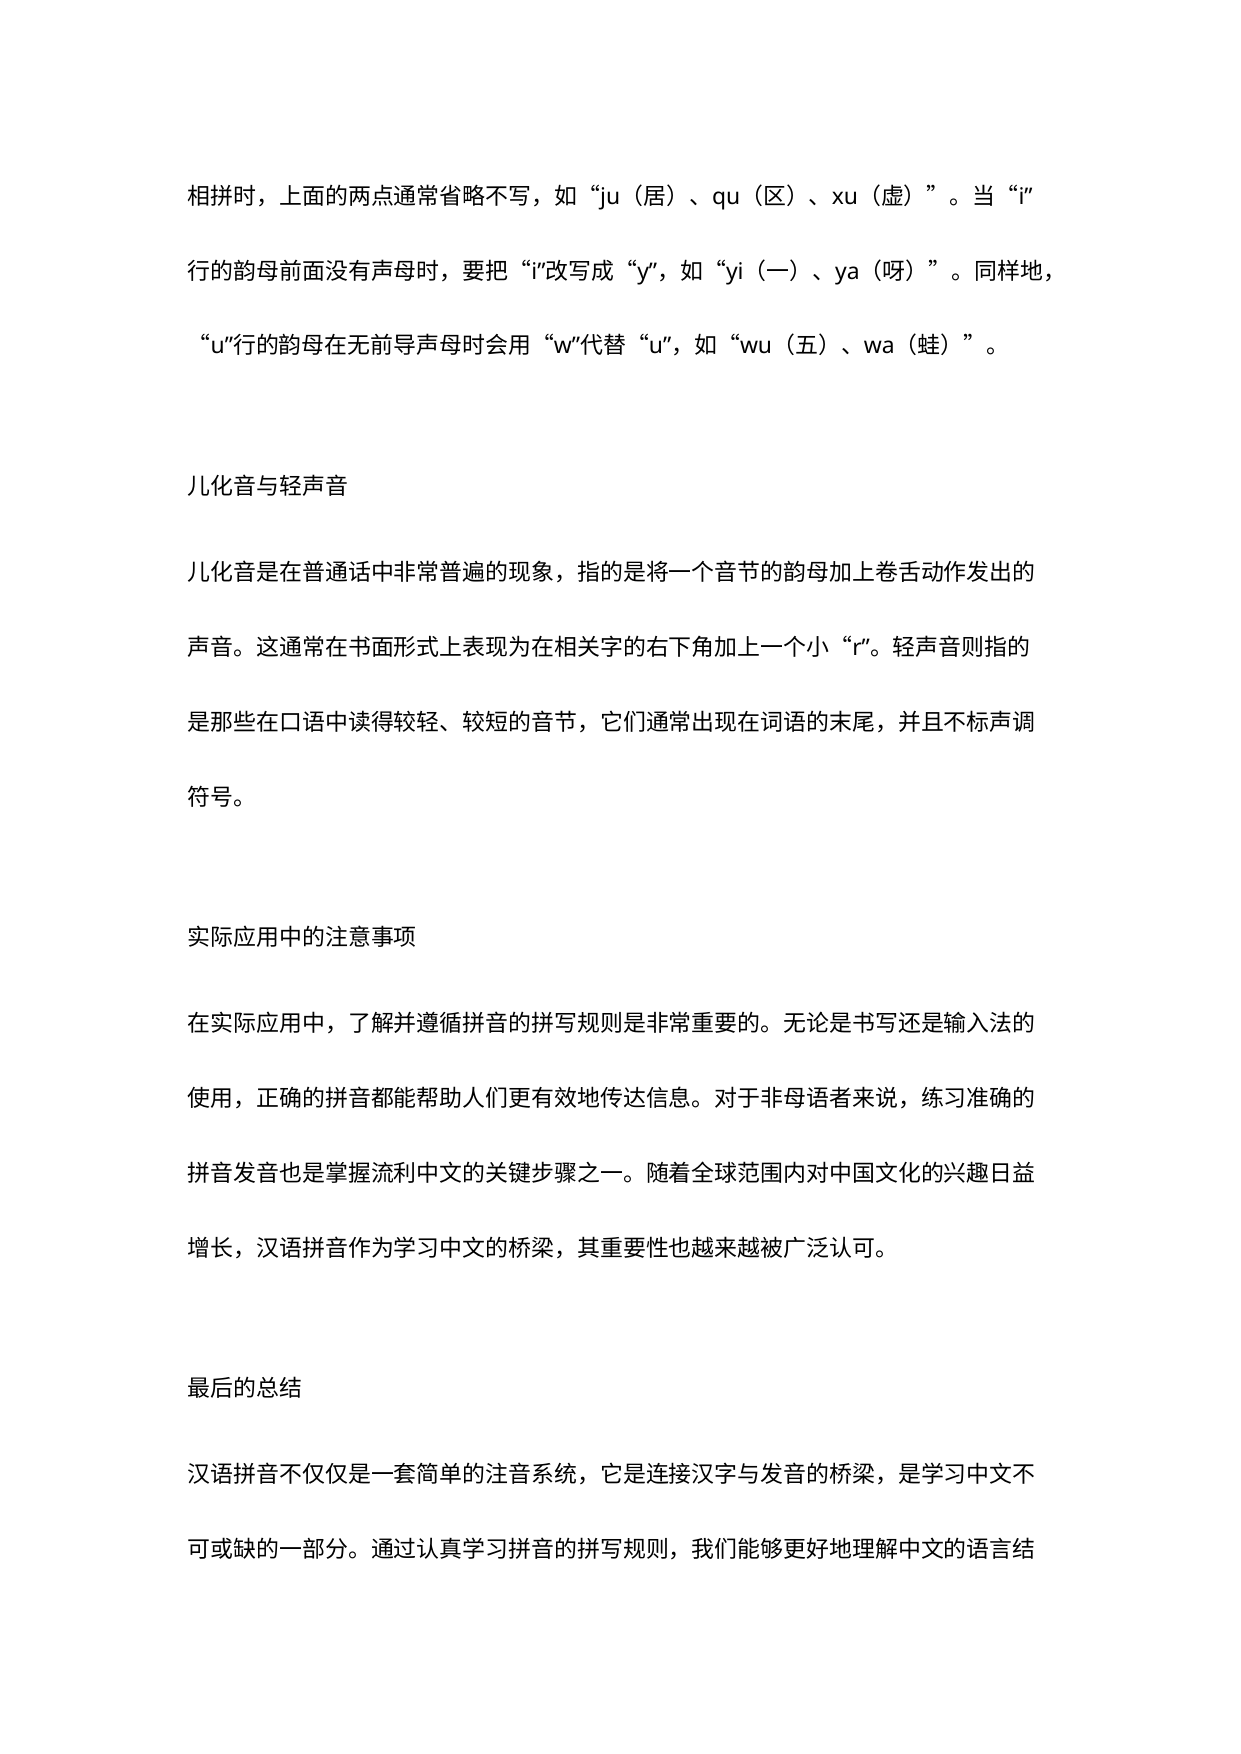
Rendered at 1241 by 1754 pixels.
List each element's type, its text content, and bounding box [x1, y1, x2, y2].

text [187, 1441, 1053, 1580]
text 实际应用中的注意事项 [187, 903, 1053, 968]
text 儿化音是在普通话中非常普遍的现象，指的是将一个音节的韵母加上卷舌动作发出的声音。这通常在书面形式上表现为在相关字的右下角加上一个小“r”。轻声音则指的是那些在口语中读得较轻、较短的音节，它们通常出现在词语的末尾，并且不标声调符号。 [187, 538, 1053, 827]
text 在实际应用中，了解并遵循拼音的拼写规则是非常重要的。无论是书写还是输入法的使用，正确的拼音都能帮助人们更有效地传达信息。对于非母语者来说，练习准确的拼音发音也是掌握流利中文的关键步骤之一。随着全球范围内对中国文化的兴趣日益增长，汉语拼音作为学习中文的桥梁，其重要性也越来越被广泛认可。 [187, 989, 1053, 1278]
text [187, 162, 1053, 376]
text 最后的总结 [187, 1354, 1053, 1419]
text 儿化音与轻声音 [187, 452, 1053, 517]
